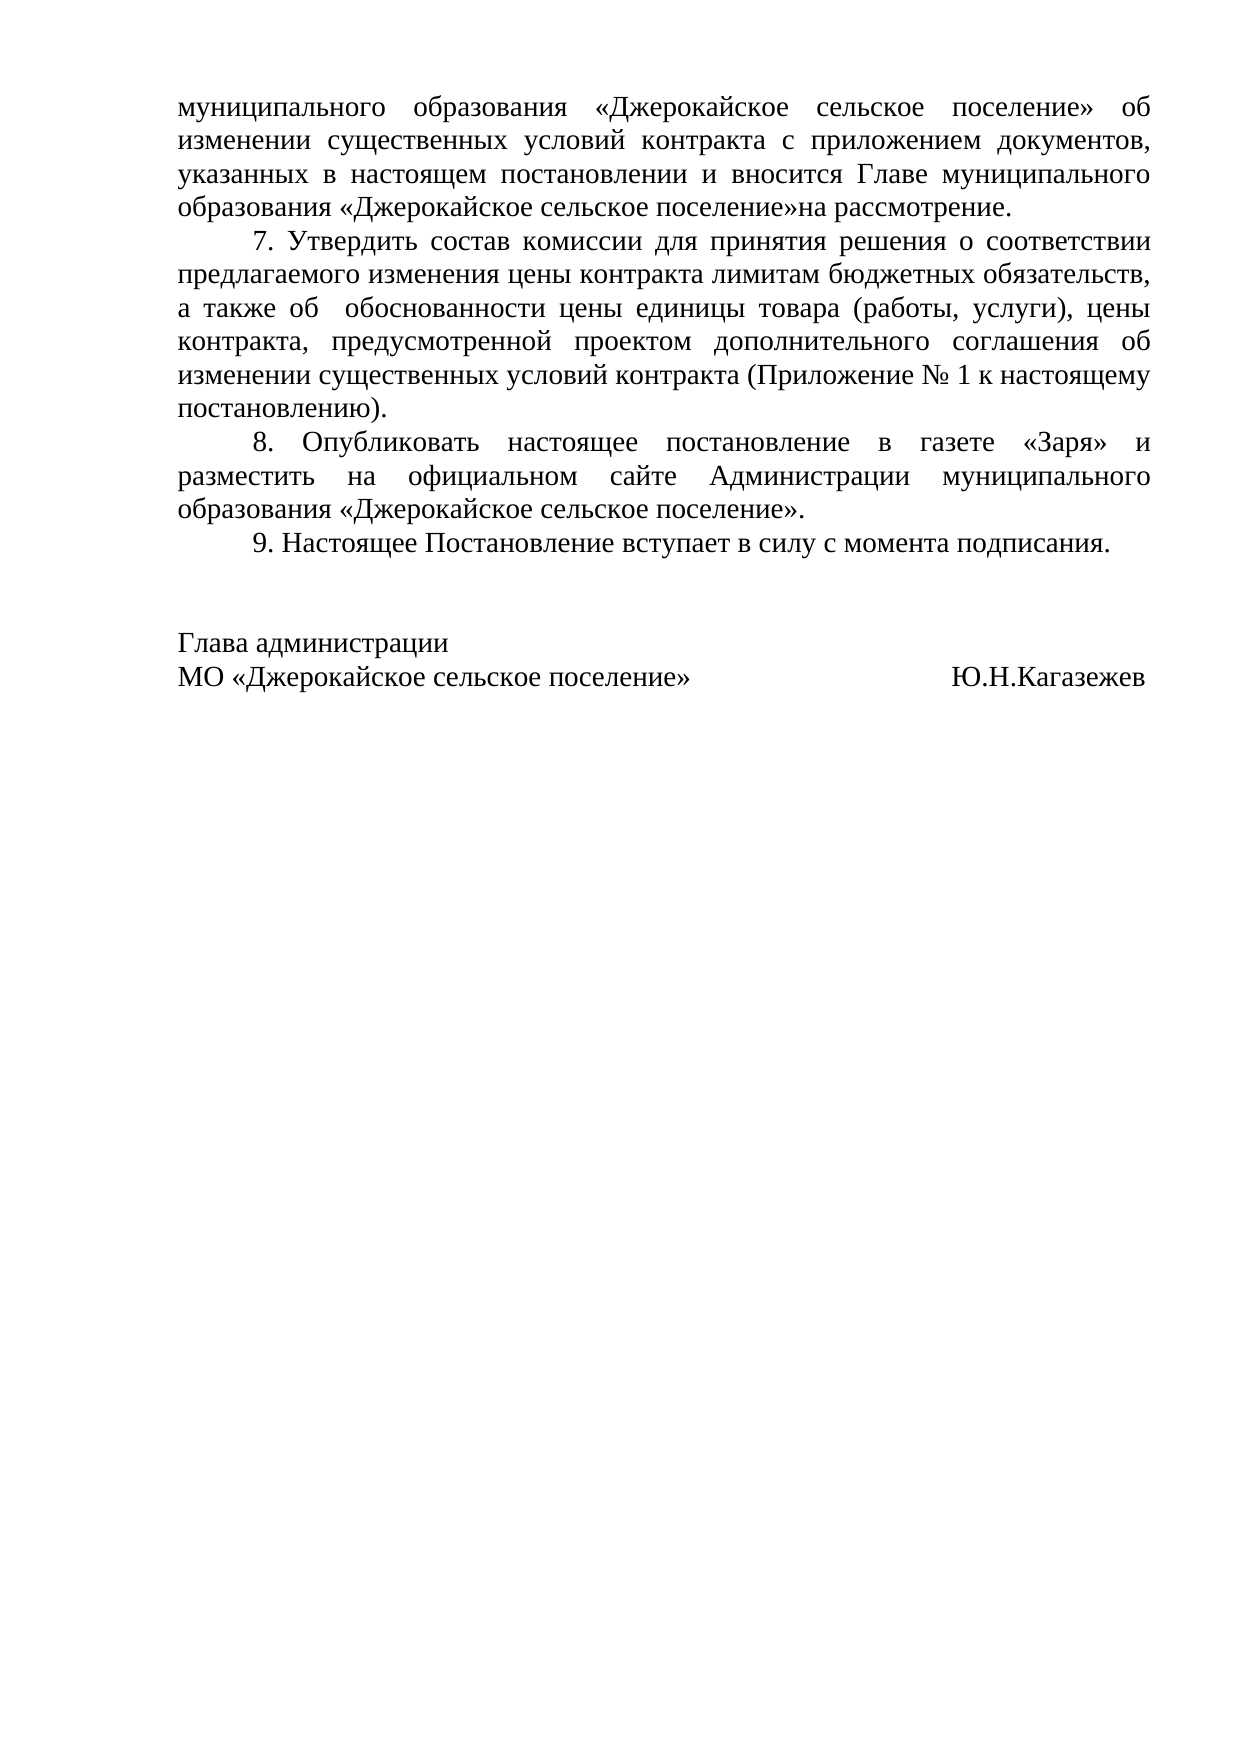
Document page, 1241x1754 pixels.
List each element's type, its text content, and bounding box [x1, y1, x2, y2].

text 7. Утвердить состав комиссии для принятия решения о соответствии предлагаемого изменения цены контракта лимитам бюджетных обязательств, а также об обоснованности цены единицы товара (работы, услуги), цены контракта, предусмотренной проектом дополнительного соглашения об изменении существенных условий контракта (Приложение № 1 к настоящему постановлению). [177, 223, 1152, 424]
text 9. Настоящее Постановление вступает в силу с момента подписания. [177, 525, 1152, 558]
text 8. Опубликовать настоящее постановление в газете «Заря» и разместить на официальном сайте Администрации муниципального образования «Джерокайское сельское поселение». [177, 424, 1152, 525]
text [177, 89, 1152, 223]
text МО «Джерокайское сельское поселение» Ю.Н.Кагазежев [177, 659, 1152, 692]
text Глава администрации [177, 625, 1152, 659]
